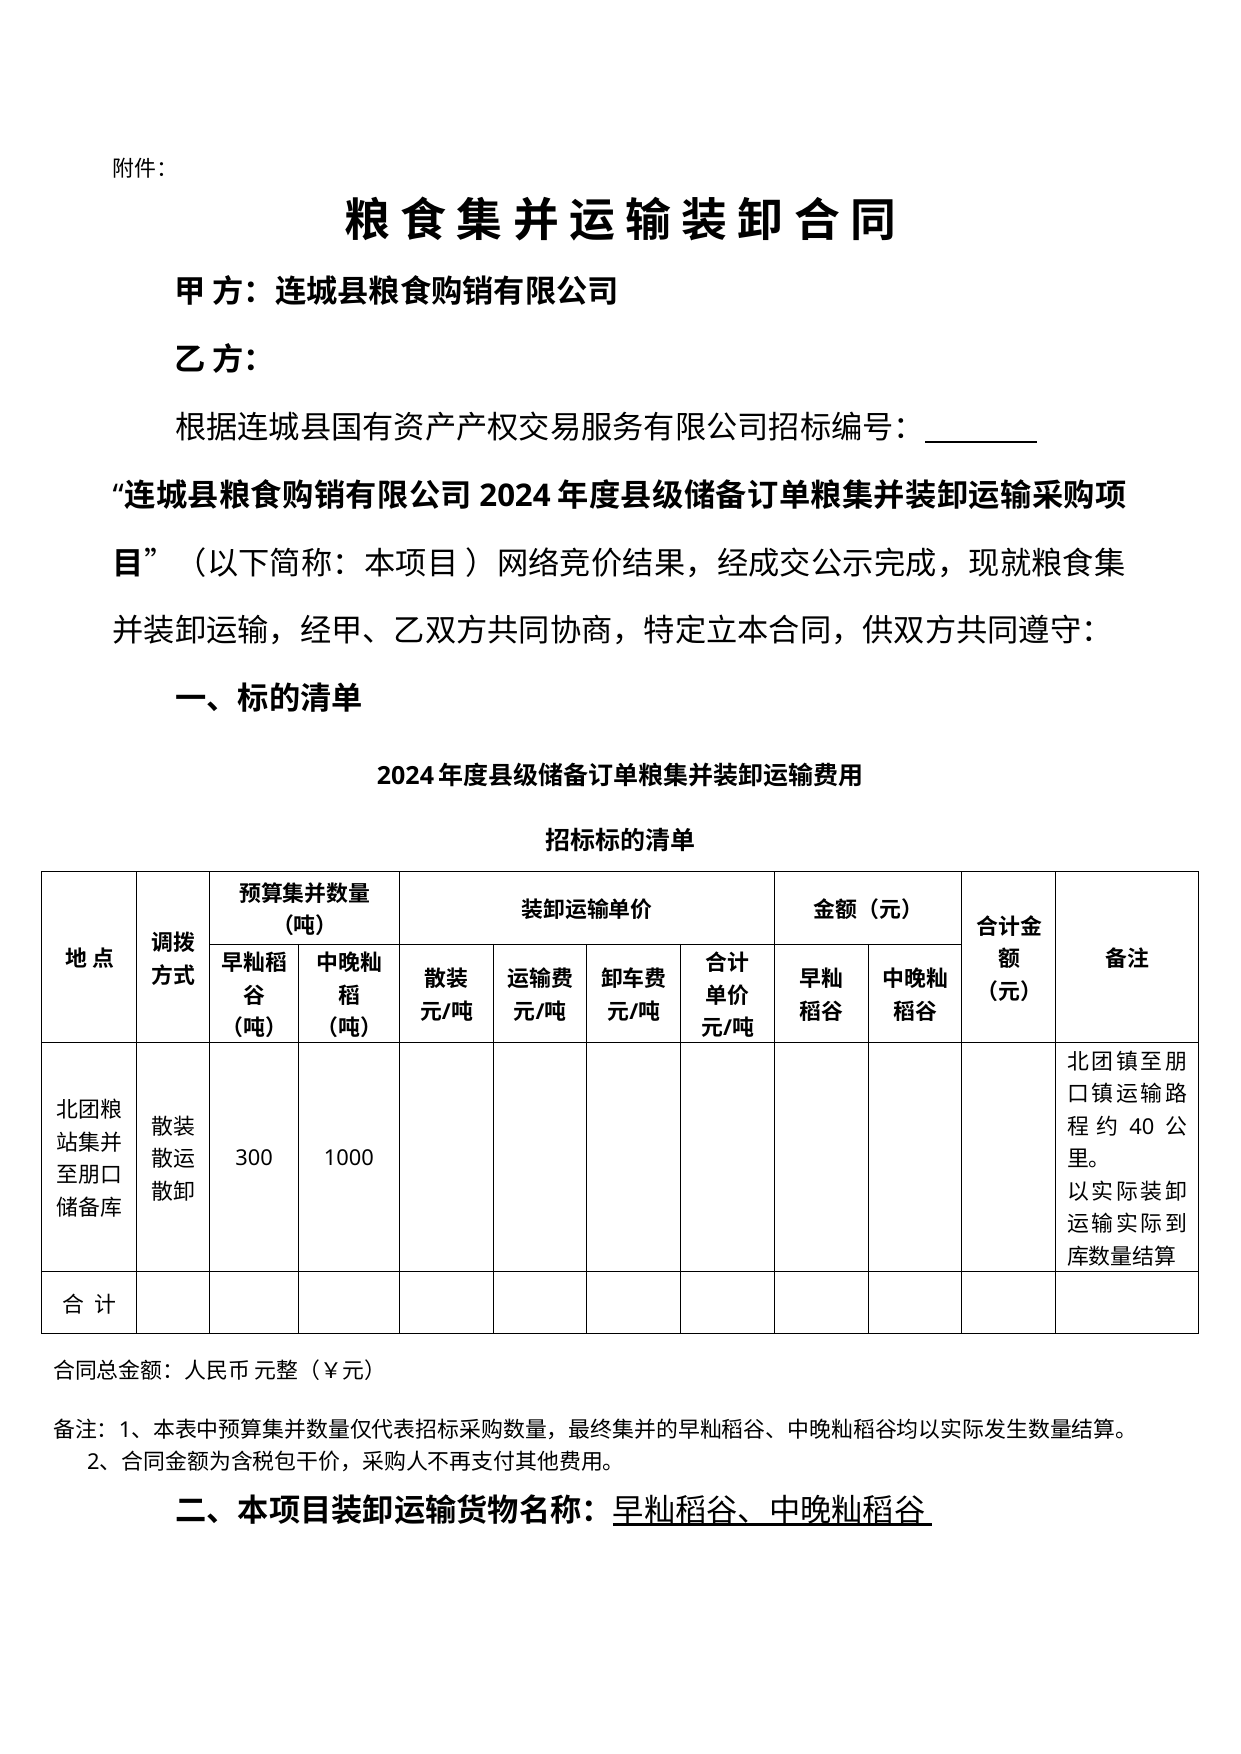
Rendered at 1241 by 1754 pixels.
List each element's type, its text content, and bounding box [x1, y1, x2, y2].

table_cell [137, 1272, 209, 1333]
table_cell [1056, 1272, 1198, 1333]
table_cell 合同总金额：人民币 元整（￥元） [42, 1334, 1199, 1403]
table_cell [587, 1272, 680, 1333]
text 甲 方：连城县粮食购销有限公司 [112, 266, 1128, 312]
table_cell [494, 1272, 586, 1333]
table_cell [210, 1272, 298, 1333]
table_cell 卸车费 元/吨 [587, 945, 680, 1042]
table_cell 金额（元） [775, 872, 961, 944]
table_cell 调拨 方式 [137, 872, 209, 1042]
table_cell [681, 1272, 774, 1333]
table_cell [775, 1272, 868, 1333]
text 粮 食 集 并 运 输 装 卸 合 同 [112, 183, 1128, 250]
table_cell [962, 1272, 1055, 1333]
table_cell 中晚籼 稻谷 [869, 945, 961, 1042]
text 一、标的清单 [112, 673, 1128, 719]
table_cell 装卸运输单价 [400, 872, 774, 944]
table_cell [587, 1043, 680, 1271]
table_cell 中晚籼稻（吨） [299, 945, 399, 1042]
table_cell [400, 1043, 493, 1271]
table_cell 散装 元/吨 [400, 945, 493, 1042]
table_cell 地 点 [42, 872, 136, 1042]
table_cell 备注 [1056, 872, 1198, 1042]
table_cell [869, 1272, 961, 1333]
table_cell 运输费 元/吨 [494, 945, 586, 1042]
table_cell 早籼 稻谷 [775, 945, 868, 1042]
table_cell 北团镇至朋口镇运输路程约40公里。 以实际装卸运输实际到库数量结算 [1056, 1043, 1198, 1271]
text 附件： [112, 151, 1128, 183]
table_cell [400, 1272, 493, 1333]
table_cell [775, 1043, 868, 1271]
table_cell 合 计 [42, 1272, 136, 1333]
table_cell 合计金额（元） [962, 872, 1055, 1042]
table_cell [494, 1043, 586, 1271]
table_cell 合计 单价 元/吨 [681, 945, 774, 1042]
table_cell [299, 1272, 399, 1333]
text “连城县粮食购销有限公司2024年度县级储备订单粮集并装卸运输采购项目”（以下简称：本项目 ）网络竞价结果，经成交公示完成，现就粮食集并装卸运输，经甲、乙双方共同协商，特定立本合同，供双方共同遵守： [112, 470, 1128, 651]
table_cell [869, 1043, 961, 1271]
table_cell 北团粮站集并至朋口储备库 [42, 1043, 136, 1271]
table_cell 早籼稻谷（吨） [210, 945, 298, 1042]
table_cell [681, 1043, 774, 1271]
text 二、本项目装卸运输货物名称：早籼稻谷、中晚籼稻谷 [112, 1485, 1128, 1530]
table_cell 1000 [299, 1043, 399, 1271]
table_cell 散装散运散卸 [137, 1043, 209, 1271]
text 根据连城县国有资产产权交易服务有限公司招标编号： [112, 402, 1128, 447]
table_cell [962, 1043, 1055, 1271]
table_cell 300 [210, 1043, 298, 1271]
table_cell 预算集并数量（吨） [210, 872, 399, 944]
text 乙 方： [112, 334, 1128, 379]
table_cell 备注：1、本表中预算集并数量仅代表招标采购数量，最终集并的早籼稻谷、中晚籼稻谷均以实际发生数量结算。 2、合同金额为含税包干价，采购人不再支付其他费用。 [42, 1404, 1199, 1485]
table_header 2024年度县级储备订单粮集并装卸运输费用 招标标的清单 [42, 741, 1199, 871]
